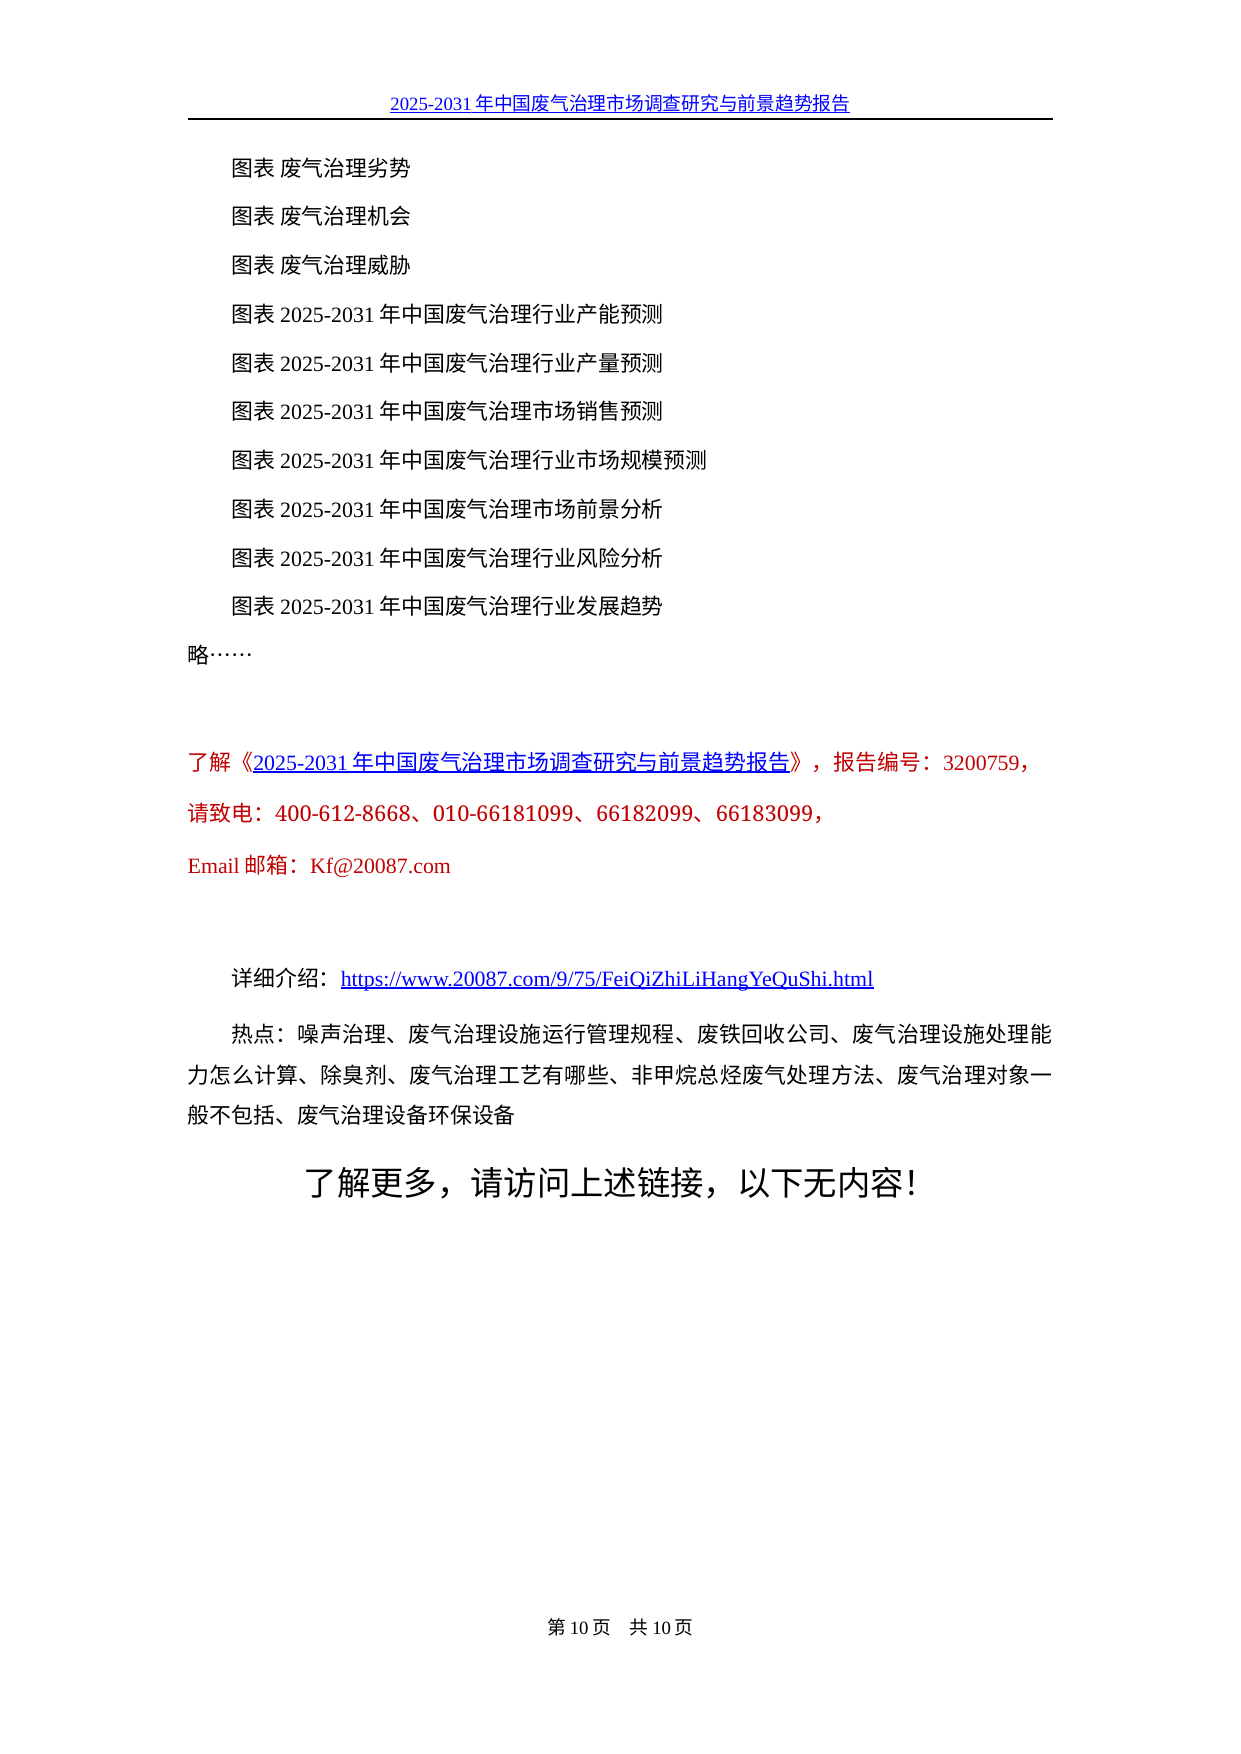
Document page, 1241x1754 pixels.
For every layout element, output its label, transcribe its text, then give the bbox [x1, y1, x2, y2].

text 详细介绍：https://www.20087.com/9/75/FeiQiZhiLiHangYeQuShi.html [187, 960, 1053, 993]
text 热点：噪声治理、废气治理设施运行管理规程、废铁回收公司、废气治理设施处理能力怎么计算、除臭剂、废气治理工艺有哪些、非甲烷总烃废气处理方法、废气治理对象一般不包括、废气治理设备环保设备 [187, 1017, 1053, 1131]
text 了解《2025-2031年中国废气治理市场调查研究与前景趋势报告》，报告编号：3200759， [187, 744, 1053, 777]
title 了解更多，请访问上述链接，以下无内容！ [187, 1148, 1053, 1213]
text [187, 150, 1053, 670]
text 请致电：400-612-8668、010-66181099、66182099、66183099， [187, 796, 1053, 828]
text Email邮箱：Kf@20087.com [187, 847, 1053, 880]
